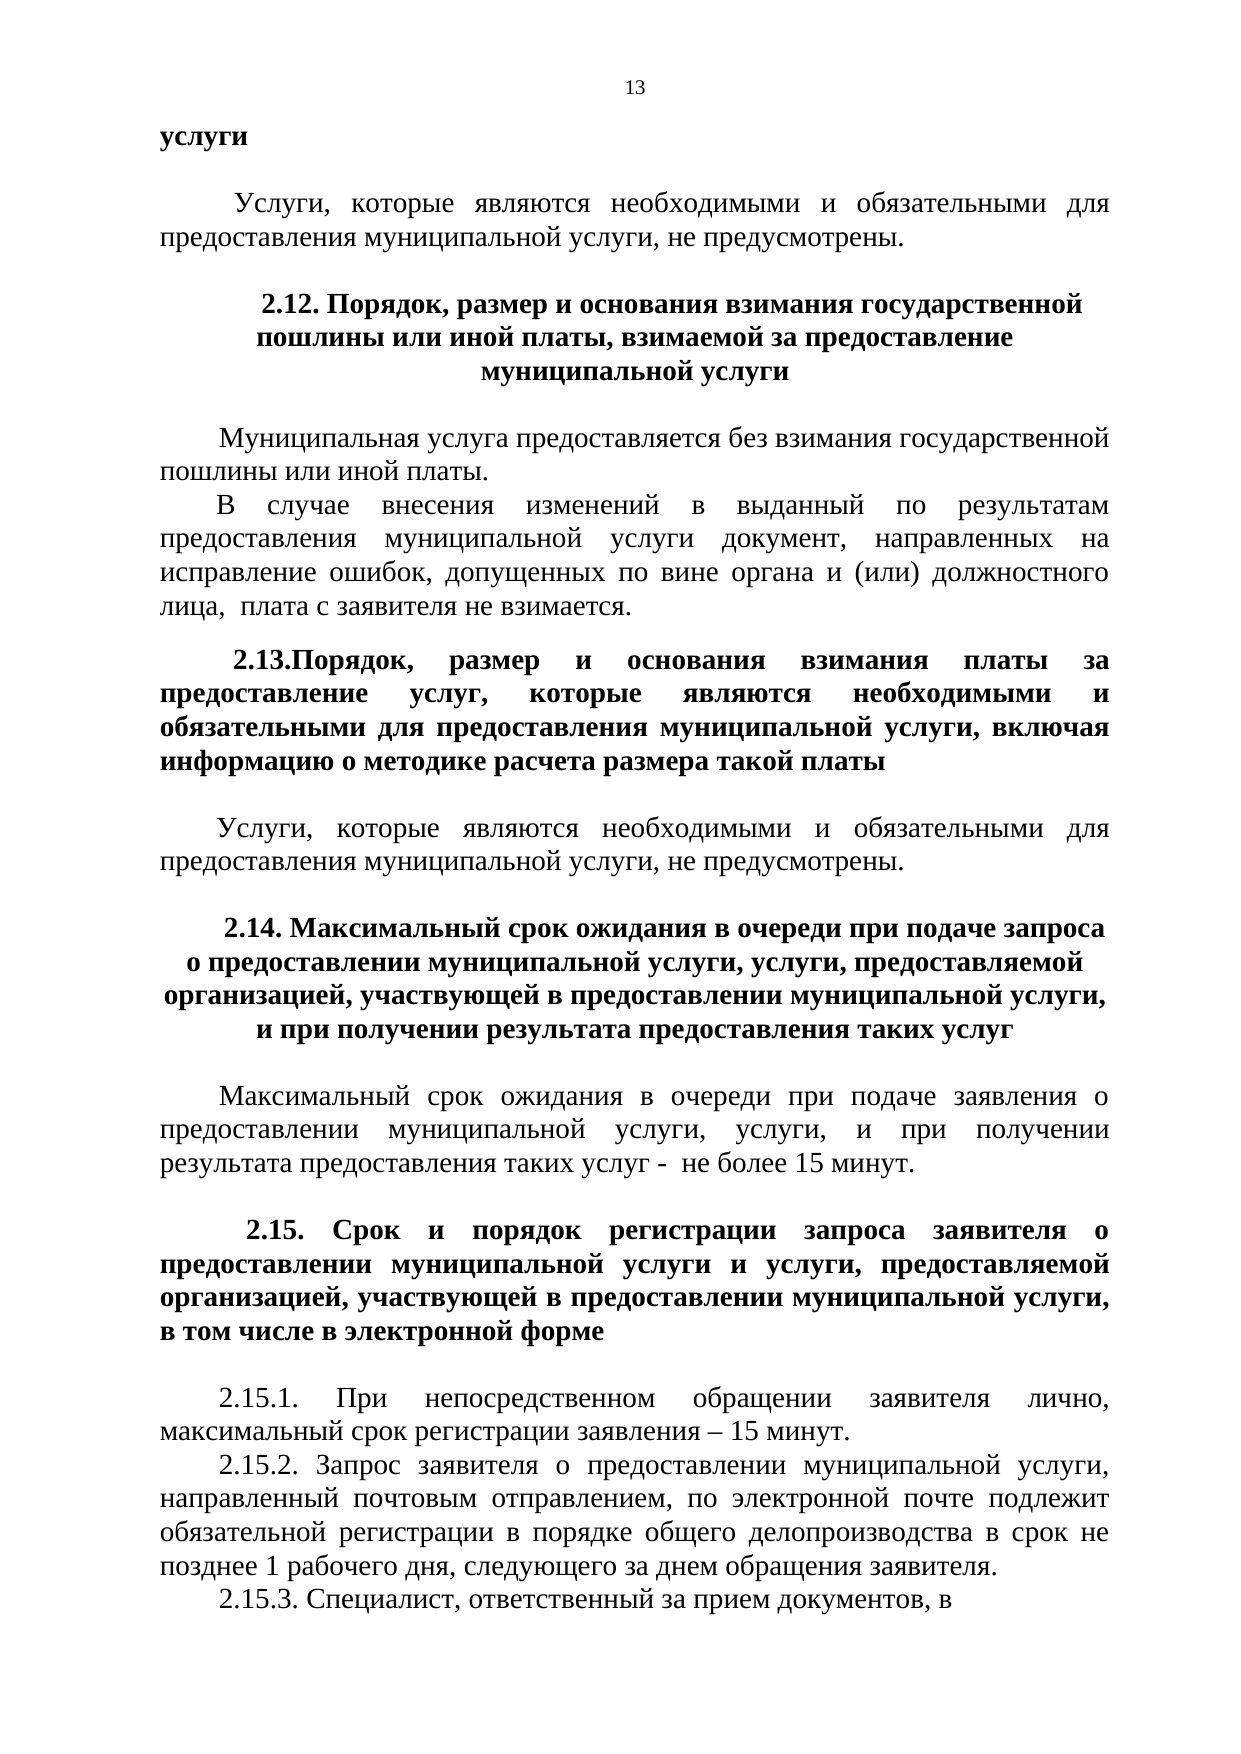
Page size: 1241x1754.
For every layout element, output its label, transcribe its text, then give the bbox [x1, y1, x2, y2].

text Услуги, которые являются необходимыми и обязательными для предоставления муниципальной услуги, не предусмотрены. [159, 185, 1110, 252]
text В случае внесения изменений в выданный по результатам предоставления муниципальной услуги документ, направленных на исправление ошибок, допущенных по вине органа и (или) должностного лица, плата с заявителя не взимается. [159, 487, 1110, 621]
text 2.12. Порядок, размер и основания взимания государственной пошлины или иной платы, взимаемой за предоставление муниципальной услуги [159, 286, 1110, 386]
text Услуги, которые являются необходимыми и обязательными для предоставления муниципальной услуги, не предусмотрены. [159, 810, 1110, 877]
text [159, 118, 1110, 152]
text 2.15.2. Запрос заявителя о предоставлении муниципальной услуги, направленный почтовым отправлением, по электронной почте подлежит обязательной регистрации в порядке общего делопроизводства в срок не позднее 1 рабочего дня, следующего за днем обращения заявителя. [159, 1447, 1110, 1581]
text 2.15. Срок и порядок регистрации запроса заявителя о предоставлении муниципальной услуги и услуги, предоставляемой организацией, участвующей в предоставлении муниципальной услуги, в том числе в электронной форме [159, 1212, 1110, 1346]
text 2.14. Максимальный срок ожидания в очереди при подаче запроса о предоставлении муниципальной услуги, услуги, предоставляемой организацией, участвующей в предоставлении муниципальной услуги, и при получении результата предоставления таких услуг [159, 910, 1110, 1044]
text 2.13.Порядок, размер и основания взимания платы за предоставление услуг, которые являются необходимыми и обязательными для предоставления муниципальной услуги, включая информацию о методике расчета размера такой платы [159, 642, 1110, 776]
text 2.15.1. При непосредственном обращении заявителя лично, максимальный срок регистрации заявления – 15 минут. [159, 1380, 1110, 1447]
text Муниципальная услуга предоставляется без взимания государственной пошлины или иной платы. [159, 420, 1110, 487]
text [159, 1581, 1110, 1615]
text Максимальный срок ожидания в очереди при подаче заявления о предоставлении муниципальной услуги, услуги, и при получении результата предоставления таких услуг - не более 15 минут. [159, 1078, 1110, 1179]
